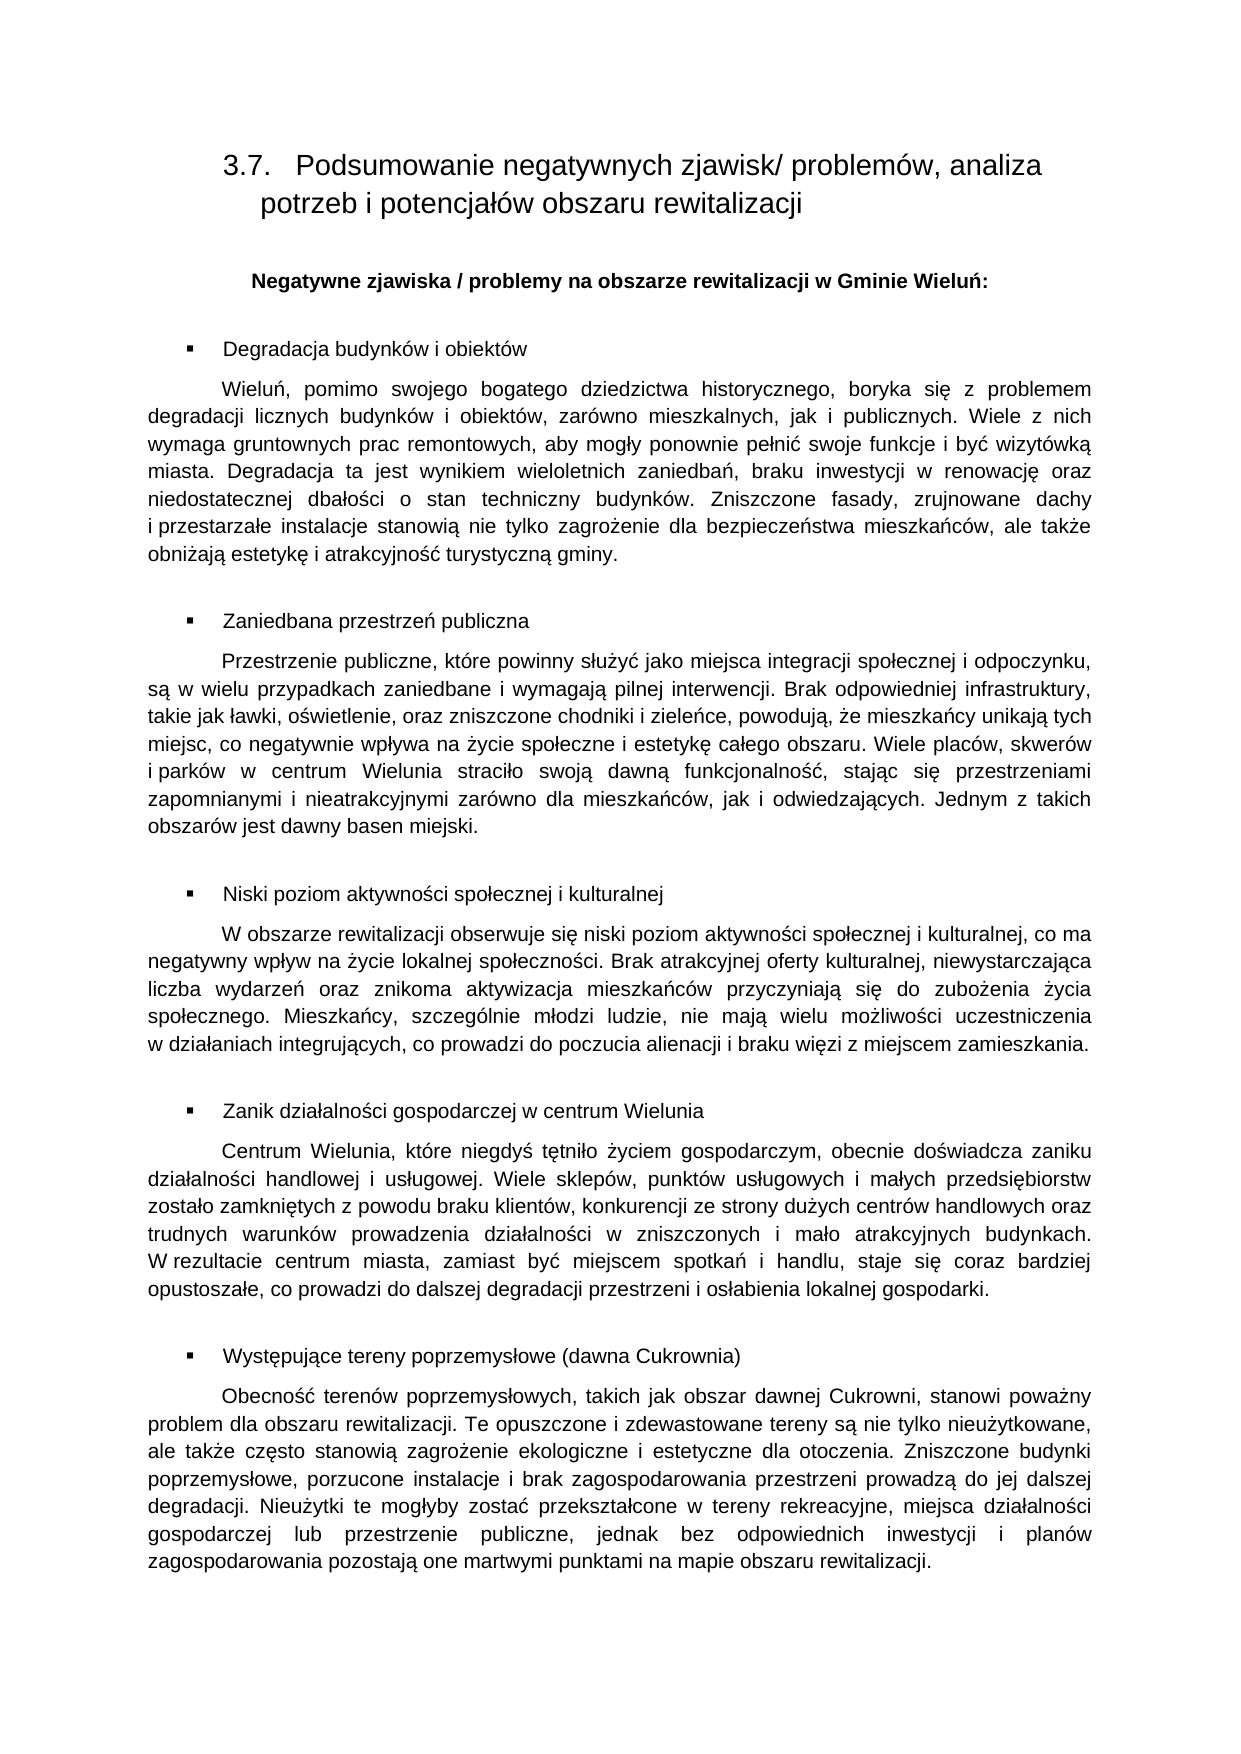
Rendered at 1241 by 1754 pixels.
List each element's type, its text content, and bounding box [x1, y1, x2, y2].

list Degradacja budynków i obiektów [185, 336, 1093, 360]
list Podsumowanie negatywnych zjawisk/ problemów, analiza potrzeb i potencjałów obszaru rewitalizacji [223, 148, 1093, 220]
text W obszarze rewitalizacji obserwuje się niski poziom aktywności społecznej i kulturalnej, co ma negatywny wpływ na życie lokalnej społeczności. Brak atrakcyjnej oferty kulturalnej, niewystarczająca liczba wydarzeń oraz znikoma aktywizacja mieszkańców przyczyniają się do zubożenia życia społecznego. Mieszkańcy, szczególnie młodzi ludzie, nie mają wielu możliwości uczestniczenia w działaniach integrujących, co prowadzi do poczucia alienacji i braku więzi z miejscem zamieszkania. [148, 922, 1093, 1056]
list Zaniedbana przestrzeń publiczna [185, 609, 1093, 633]
list Niski poziom aktywności społecznej i kulturalnej [185, 882, 1093, 906]
text Obecność terenów poprzemysłowych, takich jak obszar dawnej Cukrowni, stanowi poważny problem dla obszaru rewitalizacji. Te opuszczone i zdewastowane tereny są nie tylko nieużytkowane, ale także często stanowią zagrożenie ekologiczne i estetyczne dla otoczenia. Zniszczone budynki poprzemysłowe, porzucone instalacje i brak zagospodarowania przestrzeni prowadzą do jej dalszej degradacji. Nieużytki te mogłyby zostać przekształcone w tereny rekreacyjne, miejsca działalności gospodarczej lub przestrzenie publiczne, jednak bez odpowiednich inwestycji i planów zagospodarowania pozostają one martwymi punktami na mapie obszaru rewitalizacji. [148, 1384, 1093, 1573]
text Przestrzenie publiczne, które powinny służyć jako miejsca integracji społecznej i odpoczynku, są w wielu przypadkach zaniedbane i wymagają pilnej interwencji. Brak odpowiedniej infrastruktury, takie jak ławki, oświetlenie, oraz zniszczone chodniki i zieleńce, powodują, że mieszkańcy unikają tych miejsc, co negatywnie wpływa na życie społeczne i estetykę całego obszaru. Wiele placów, skwerów i parków w centrum Wielunia straciło swoją dawną funkcjonalność, stając się przestrzeniami zapomnianymi i nieatrakcyjnymi zarówno dla mieszkańców, jak i odwiedzających. Jednym z takich obszarów jest dawny basen miejski. [148, 649, 1093, 838]
text Centrum Wielunia, które niegdyś tętniło życiem gospodarczym, obecnie doświadcza zaniku działalności handlowej i usługowej. Wiele sklepów, punktów usługowych i małych przedsiębiorstw zostało zamkniętych z powodu braku klientów, konkurencji ze strony dużych centrów handlowych oraz trudnych warunków prowadzenia działalności w zniszczonych i mało atrakcyjnych budynkach. W rezultacie centrum miasta, zamiast być miejscem spotkań i handlu, staje się coraz bardziej opustoszałe, co prowadzi do dalszej degradacji przestrzeni i osłabienia lokalnej gospodarki. [148, 1139, 1093, 1301]
text Wieluń, pomimo swojego bogatego dziedzictwa historycznego, boryka się z problemem degradacji licznych budynków i obiektów, zarówno mieszkalnych, jak i publicznych. Wiele z nich wymaga gruntownych prac remontowych, aby mogły ponownie pełnić swoje funkcje i być wizytówką miasta. Degradacja ta jest wynikiem wieloletnich zaniedbań, braku inwestycji w renowację oraz niedostatecznej dbałości o stan techniczny budynków. Zniszczone fasady, zrujnowane dachy i przestarzałe instalacje stanowią nie tylko zagrożenie dla bezpieczeństwa mieszkańców, ale także obniżają estetykę i atrakcyjność turystyczną gminy. [148, 376, 1093, 565]
text Negatywne zjawiska / problemy na obszarze rewitalizacji w Gminie Wieluń: [148, 269, 1093, 293]
list Zanik działalności gospodarczej w centrum Wielunia [185, 1099, 1093, 1123]
list Występujące tereny poprzemysłowe (dawna Cukrownia) [185, 1344, 1093, 1368]
